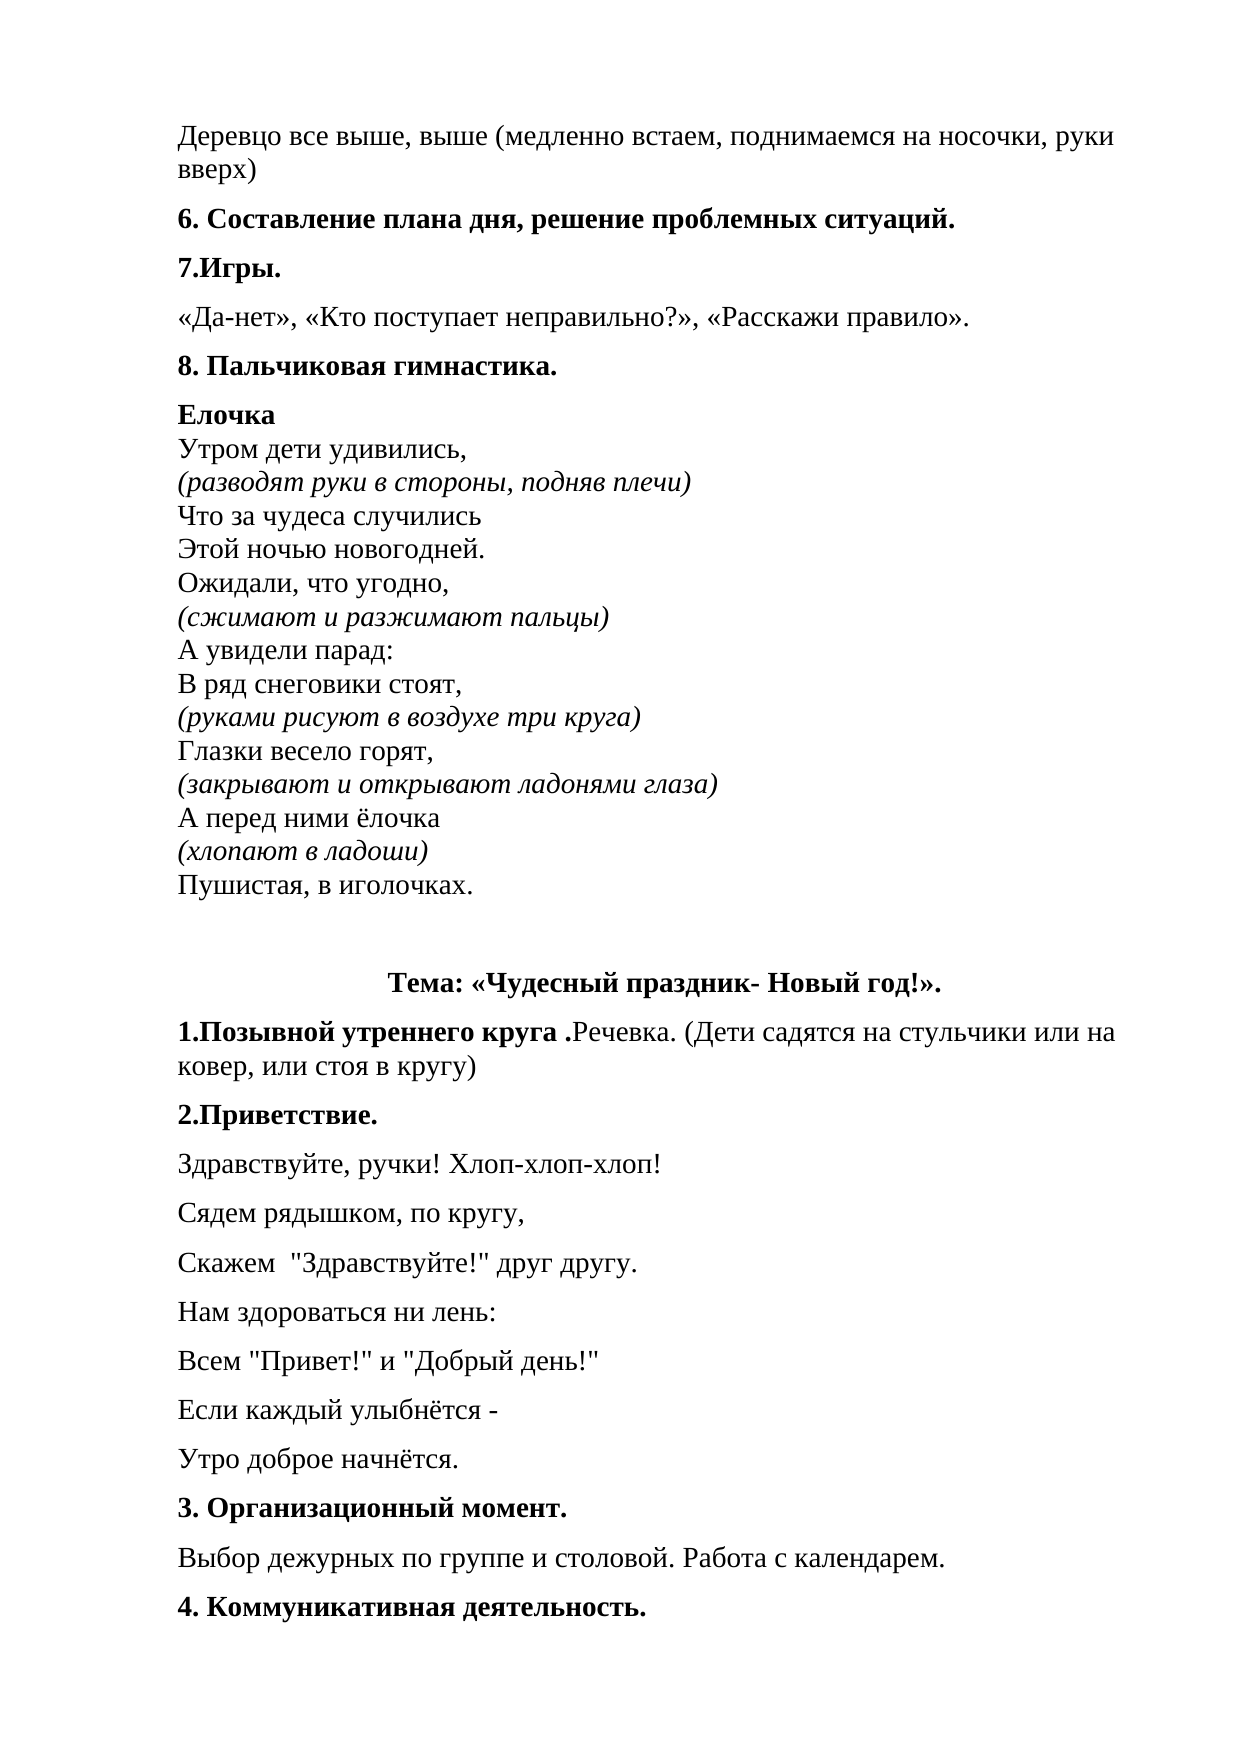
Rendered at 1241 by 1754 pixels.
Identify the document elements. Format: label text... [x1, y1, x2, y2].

text 2.Приветствие. [177, 1097, 1152, 1131]
text 7.Игры. [177, 250, 1152, 283]
text Нам здороваться ни лень: [177, 1294, 1152, 1327]
text 1.Позывной утреннего круга .Речевка. (Дети садятся на стульчики или на ковер, или стоя в кругу) [177, 1014, 1152, 1082]
text Деревцо все выше, выше (медленно встаем, поднимаемся на носочки, руки вверх) [177, 118, 1152, 185]
text Утро доброе начнётся. [177, 1441, 1152, 1475]
text Если каждый улыбнётся - [177, 1392, 1152, 1426]
text 3. Организационный момент. [177, 1491, 1152, 1524]
text Елочка Утром дети удивились, (разводят руки в стороны, подняв плечи) Что за чудеса случились Этой ночью новогодней. Ожидали, что угодно, (сжимают и разжимают пальцы) А увидели парад: В ряд снеговики стоят, (руками рисуют в воздухе три круга) Глазки весело горят, (закрывают и открывают ладонями глаза) А перед ними ёлочка (хлопают в ладоши) Пушистая, в иголочках. [177, 397, 1152, 901]
text Выбор дежурных по группе и столовой. Работа с календарем. [177, 1540, 1152, 1573]
text Скажем "Здравствуйте!" друг другу. [177, 1245, 1152, 1278]
text Тема: «Чудесный праздник- Новый год!». [177, 965, 1152, 999]
text 8. Пальчиковая гимнастика. [177, 348, 1152, 382]
text Всем "Привет!" и "Добрый день!" [177, 1343, 1152, 1377]
text 6. Составление плана дня, решение проблемных ситуаций. [177, 201, 1152, 234]
text «Да-нет», «Кто поступает неправильно?», «Расскажи правило». [177, 299, 1152, 333]
text Здравствуйте, ручки! Хлоп-хлоп-хлоп! [177, 1146, 1152, 1180]
text 4. Коммуникативная деятельность. [177, 1589, 1152, 1622]
text Сядем рядышком, по кругу, [177, 1196, 1152, 1229]
